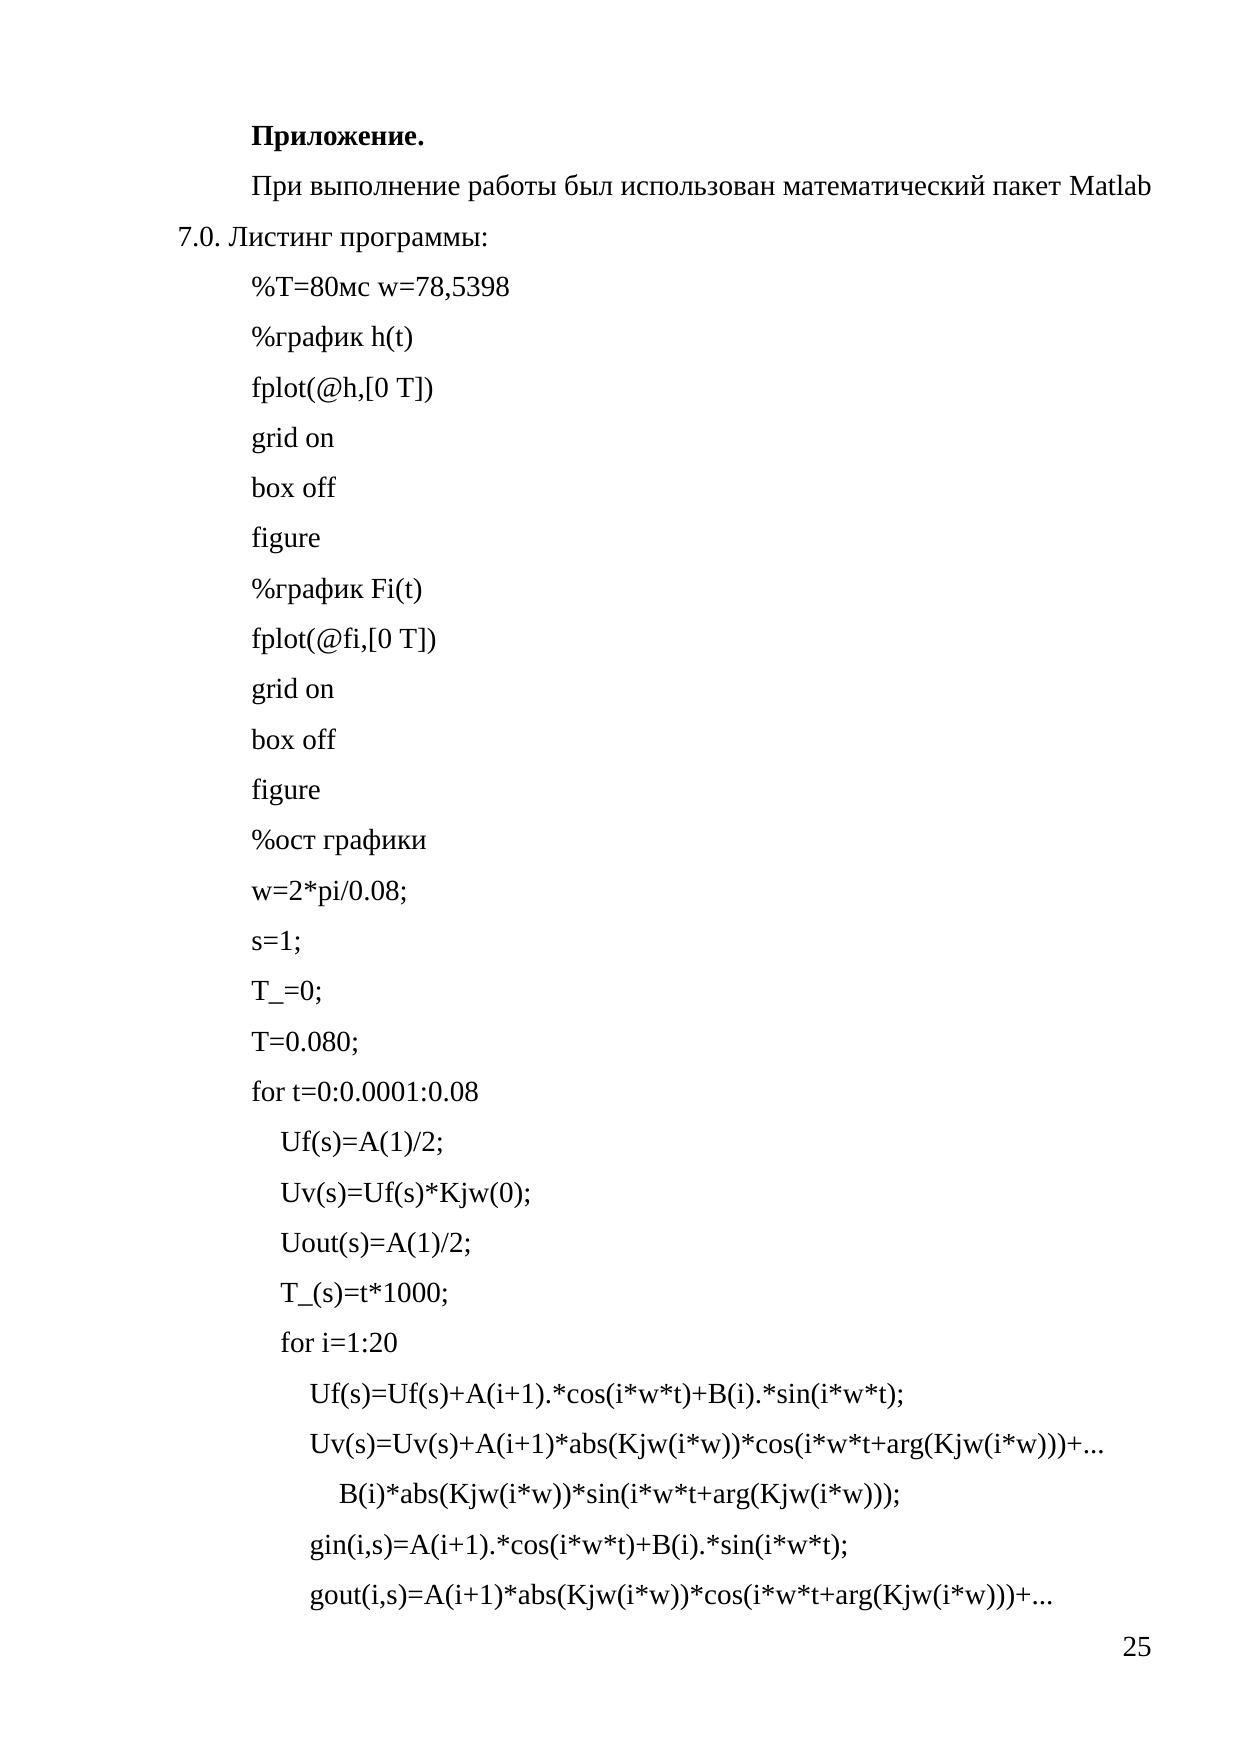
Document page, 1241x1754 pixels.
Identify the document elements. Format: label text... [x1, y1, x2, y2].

text При выполнение работы был использован математический пакет Matlab 7.0. Листинг программы: [177, 168, 1152, 252]
text for i=1:20 [177, 1326, 1152, 1359]
text Uout(s)=A(1)/2; [177, 1225, 1152, 1258]
text %график h(t) [177, 319, 1152, 353]
text gin(i,s)=A(i+1).*cos(i*w*t)+B(i).*sin(i*w*t); [177, 1527, 1152, 1560]
text figure [177, 521, 1152, 554]
subtitle Приложение. [177, 118, 1152, 152]
text Uv(s)=Uf(s)*Kjw(0); [177, 1175, 1152, 1208]
text Uf(s)=A(1)/2; [177, 1124, 1152, 1158]
text Uf(s)=Uf(s)+A(i+1).*cos(i*w*t)+B(i).*sin(i*w*t); [177, 1376, 1152, 1409]
text gout(i,s)=A(i+1)*abs(Kjw(i*w))*cos(i*w*t+arg(Kjw(i*w)))+... [177, 1577, 1152, 1611]
text fplot(@fi,[0 T]) [177, 621, 1152, 655]
text grid on [177, 672, 1152, 705]
text fplot(@h,[0 T]) [177, 370, 1152, 403]
text for t=0:0.0001:0.08 [177, 1074, 1152, 1108]
text T_=0; [177, 973, 1152, 1007]
text w=2*pi/0.08; [177, 873, 1152, 906]
text T_(s)=t*1000; [177, 1275, 1152, 1309]
text box off [177, 722, 1152, 755]
text s=1; [177, 923, 1152, 957]
text figure [177, 772, 1152, 806]
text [177, 1477, 1152, 1510]
text %T=80мс w=78,5398 [177, 269, 1152, 303]
text grid on [177, 420, 1152, 453]
text %ост графики [177, 822, 1152, 856]
text box off [177, 470, 1152, 504]
text Uv(s)=Uv(s)+A(i+1)*abs(Kjw(i*w))*cos(i*w*t+arg(Kjw(i*w)))+... [177, 1426, 1152, 1460]
text %график Fi(t) [177, 571, 1152, 604]
text T=0.080; [177, 1024, 1152, 1057]
